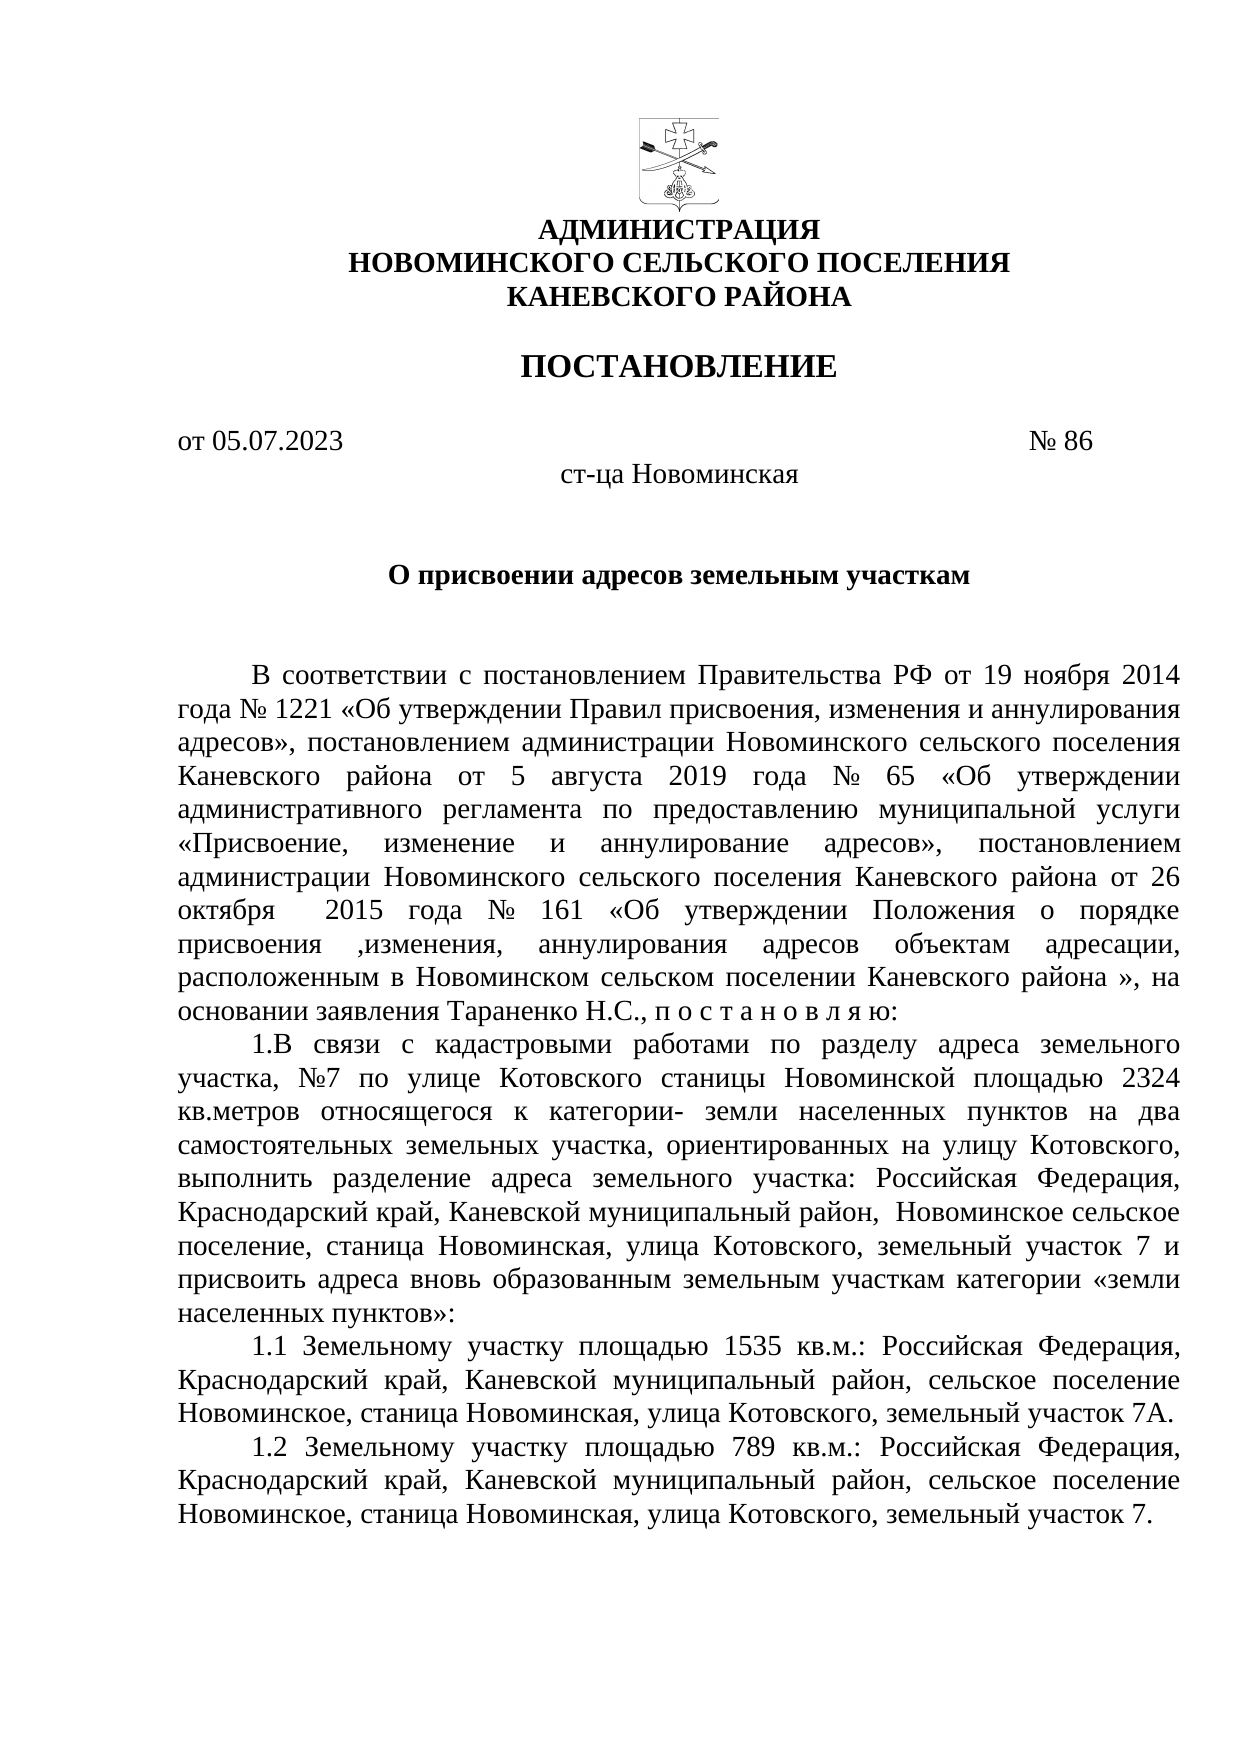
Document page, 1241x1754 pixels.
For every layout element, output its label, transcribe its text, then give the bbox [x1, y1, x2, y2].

picture [639, 118, 719, 212]
text АДМИНИСТРАЦИЯ [177, 212, 1181, 245]
text НОВОМИНСКОГО СЕЛЬСКОГО ПОСЕЛЕНИЯ [177, 245, 1181, 279]
text ст-ца Новоминская [178, 456, 1181, 490]
text от 05.07.2023 № 86 [177, 423, 1181, 456]
text 1.1 Земельному участку площадью 1535 кв.м.: Российская Федерация, Краснодарский край, Каневской муниципальный район, сельское поселение Новоминское, станица Новоминская, улица Котовского, земельный участок 7А. [177, 1328, 1181, 1429]
text 1.2 Земельному участку площадью 789 кв.м.: Российская Федерация, Краснодарский край, Каневской муниципальный район, сельское поселение Новоминское, станица Новоминская, улица Котовского, земельный участок 7. [177, 1429, 1181, 1529]
text ПОСТАНОВЛЕНИЕ [177, 346, 1181, 384]
text О присвоении адресов земельным участкам [177, 557, 1181, 590]
text В соответствии с постановлением Правительства РФ от 19 ноября 2014 года № 1221 «Об утверждении Правил присвоения, изменения и аннулирования адресов», постановлением администрации Новоминского сельского поселения Каневского района от 5 августа 2019 года № 65 «Об утверждении административного регламента по предоставлению муниципальной услуги «Присвоение, изменение и аннулирование адресов», постановлением администрации Новоминского сельского поселения Каневского района от 26 октября 2015 года № 161 «Об утверждении Положения о порядке присвоения ,изменения, аннулирования адресов объектам адресации, расположенным в Новоминском сельском поселении Каневского района », на основании заявления Тараненко Н.С., п о с т а н о в л я ю: [177, 657, 1181, 1026]
text КАНЕВСКОГО РАЙОНА [177, 279, 1181, 312]
text 1.В связи с кадастровыми работами по разделу адреса земельного участка, №7 по улице Котовского станицы Новоминской площадью 2324 кв.метров относящегося к категории- земли населенных пунктов на два самостоятельных земельных участка, ориентированных на улицу Котовского, выполнить разделение адреса земельного участка: Российская Федерация, Краснодарский край, Каневской муниципальный район, Новоминское сельское поселение, станица Новоминская, улица Котовского, земельный участок 7 и присвоить адреса вновь образованным земельным участкам категории «земли населенных пунктов»: [177, 1026, 1181, 1328]
